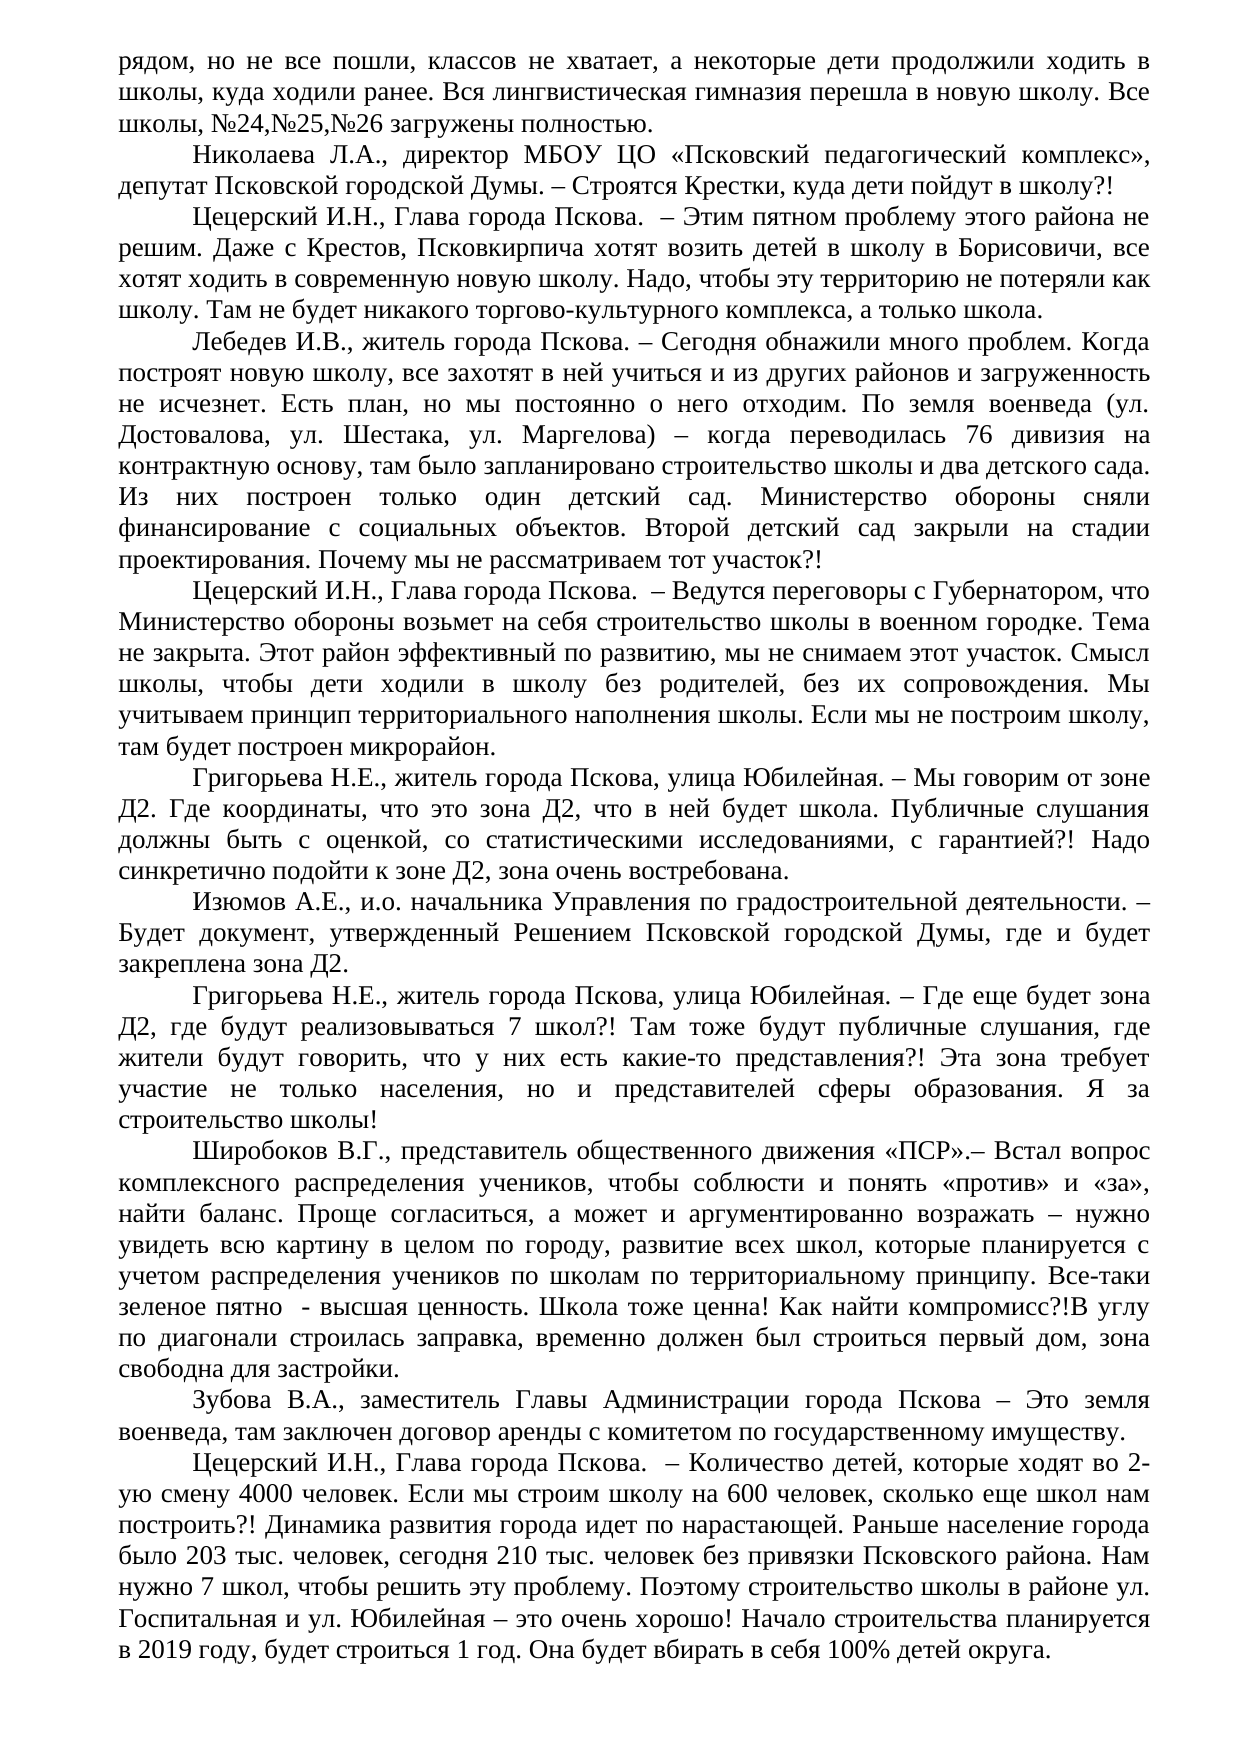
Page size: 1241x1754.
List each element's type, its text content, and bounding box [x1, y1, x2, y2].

text Широбоков В.Г., представитель общественного движения «ПСР».– Встал вопрос комплексного распределения учеников, чтобы соблюсти и понять «против» и «за», найти баланс. Проще согласиться, а может и аргументированно возражать – нужно увидеть всю картину в целом по городу, развитие всех школ, которые планируется с учетом распределения учеников по школам по территориальному принципу. Все-таки зеленое пятно - высшая ценность. Школа тоже ценна! Как найти компромисс?!В углу по диагонали строилась заправка, временно должен был строиться первый дом, зона свободна для застройки. [118, 1134, 1152, 1384]
text Григорьева Н.Е., житель города Пскова, улица Юбилейная. – Мы говорим от зоне Д2. Где координаты, что это зона Д2, что в ней будет школа. Публичные слушания должны быть с оценкой, со статистическими исследованиями, с гарантией?! Надо синкретично подойти к зоне Д2, зона очень востребована. [118, 761, 1152, 885]
text Григорьева Н.Е., житель города Пскова, улица Юбилейная. – Где еще будет зона Д2, где будут реализовываться 7 школ?! Там тоже будут публичные слушания, где жители будут говорить, что у них есть какие-то представления?! Эта зона требует участие не только населения, но и представителей сферы образования. Я за строительство школы! [118, 979, 1152, 1134]
text Николаева Л.А., директор МБОУ ЦО «Псковский педагогический комплекс», депутат Псковской городской Думы. – Строятся Крестки, куда дети пойдут в школу?! [118, 138, 1152, 200]
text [118, 44, 1152, 138]
text Лебедев И.В., житель города Пскова. – Сегодня обнажили много проблем. Когда построят новую школу, все захотят в ней учиться и из других районов и загруженность не исчезнет. Есть план, но мы постоянно о него отходим. По земля военведа (ул. Достовалова, ул. Шестака, ул. Маргелова) – когда переводилась 76 дивизия на контрактную основу, там было запланировано строительство школы и два детского сада. Из них построен только один детский сад. Министерство обороны сняли финансирование с социальных объектов. Второй детский сад закрыли на стадии проектирования. Почему мы не рассматриваем тот участок?! [118, 325, 1152, 574]
text Цецерский И.Н., Глава города Пскова. – Ведутся переговоры с Губернатором, что Министерство обороны возьмет на себя строительство школы в военном городке. Тема не закрыта. Этот район эффективный по развитию, мы не снимаем этот участок. Смысл школы, чтобы дети ходили в школу без родителей, без их сопровождения. Мы учитываем принцип территориального наполнения школы. Если мы не построим школу, там будет построен микрорайон. [118, 574, 1152, 761]
text Цецерский И.Н., Глава города Пскова. – Количество детей, которые ходят во 2-ую смену 4000 человек. Если мы строим школу на 600 человек, сколько еще школ нам построить?! Динамика развития города идет по нарастающей. Раньше население города было 203 тыс. человек, сегодня 210 тыс. человек без привязки Псковского района. Нам нужно 7 школ, чтобы решить эту проблему. Поэтому строительство школы в районе ул. Госпитальная и ул. Юбилейная – это очень хорошо! Начало строительства планируется в 2019 году, будет строиться 1 год. Она будет вбирать в себя 100% детей округа. [118, 1446, 1152, 1664]
text Изюмов А.Е., и.о. начальника Управления по градостроительной деятельности. – Будет документ, утвержденный Решением Псковской городской Думы, где и будет закреплена зона Д2. [118, 885, 1152, 979]
text Цецерский И.Н., Глава города Пскова. – Этим пятном проблему этого района не решим. Даже с Крестов, Псковкирпича хотят возить детей в школу в Борисовичи, все хотят ходить в современную новую школу. Надо, чтобы эту территорию не потеряли как школу. Там не будет никакого торгово-культурного комплекса, а только школа. [118, 200, 1152, 325]
text Зубова В.А., заместитель Главы Администрации города Пскова – Это земля военведа, там заключен договор аренды с комитетом по государственному имуществу. [118, 1384, 1152, 1446]
